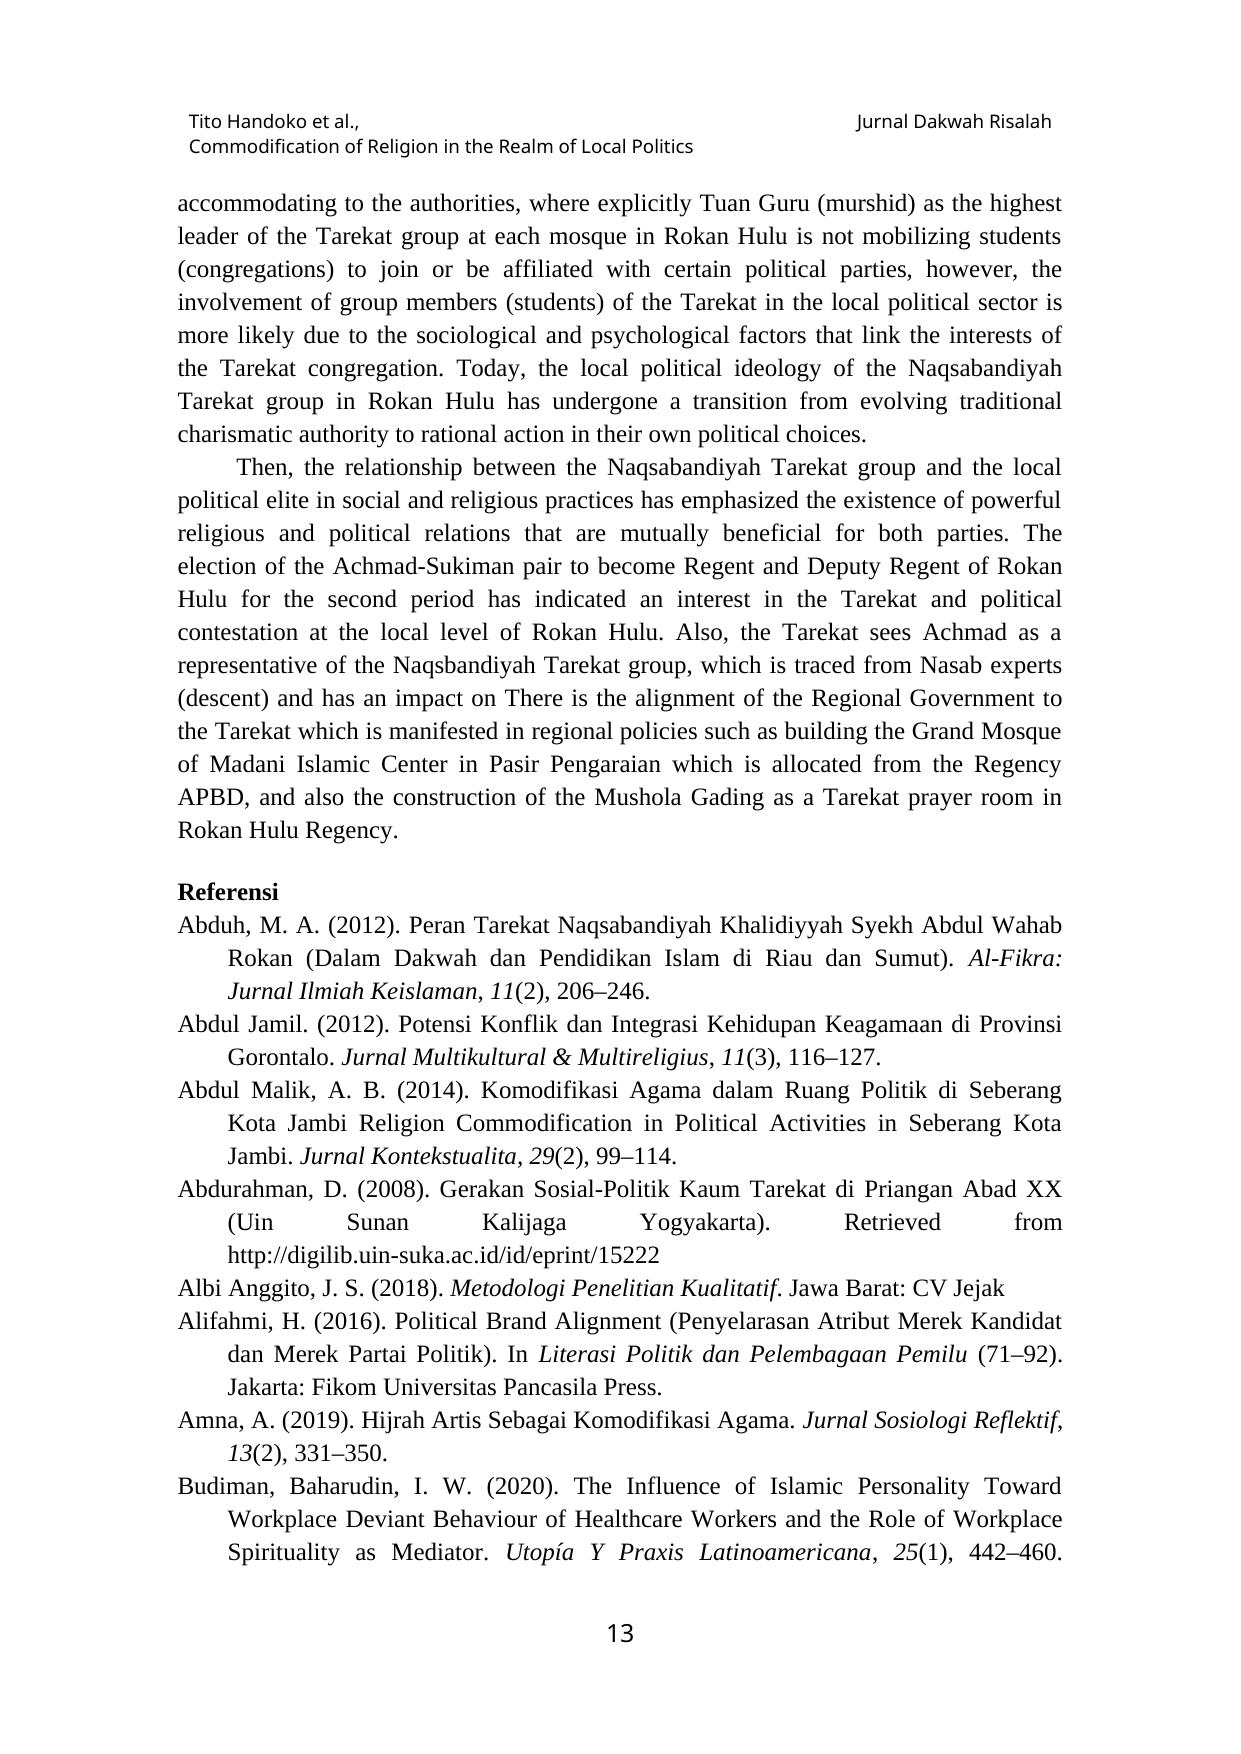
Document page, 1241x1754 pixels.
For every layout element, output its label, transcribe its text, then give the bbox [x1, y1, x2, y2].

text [177, 1471, 1063, 1566]
text Abdurahman, D. (2008). Gerakan Sosial-Politik Kaum Tarekat di Priangan Abad XX (Uin Sunan Kalijaga Yogyakarta). Retrieved from http://digilib.uin-suka.ac.id/id/eprint/15222 [177, 1174, 1063, 1269]
text Abdul Jamil. (2012). Potensi Konflik dan Integrasi Kehidupan Keagamaan di Provinsi Gorontalo. Jurnal Multikultural & Multireligius, 11(3), 116–127. [177, 1009, 1063, 1071]
text Referensi [177, 877, 1063, 906]
text Albi Anggito, J. S. (2018). Metodologi Penelitian Kualitatif. Jawa Barat: CV Jejak [177, 1273, 1063, 1302]
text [177, 188, 1063, 448]
text Then, the relationship between the Naqsabandiyah Tarekat group and the local political elite in social and religious practices has emphasized the existence of powerful religious and political relations that are mutually beneficial for both parties. The election of the Achmad-Sukiman pair to become Regent and Deputy Regent of Rokan Hulu for the second period has indicated an interest in the Tarekat and political contestation at the local level of Rokan Hulu. Also, the Tarekat sees Achmad as a representative of the Naqsbandiyah Tarekat group, which is traced from Nasab experts (descent) and has an impact on There is the alignment of the Regional Government to the Tarekat which is manifested in regional policies such as building the Grand Mosque of Madani Islamic Center in Pasir Pengaraian which is allocated from the Regency APBD, and also the construction of the Mushola Gading as a Tarekat prayer room in Rokan Hulu Regency. [177, 452, 1063, 844]
text Abdul Malik, A. B. (2014). Komodifikasi Agama dalam Ruang Politik di Seberang Kota Jambi Religion Commodification in Political Activities in Seberang Kota Jambi. Jurnal Kontekstualita, 29(2), 99–114. [177, 1075, 1063, 1170]
text Alifahmi, H. (2016). Political Brand Alignment (Penyelarasan Atribut Merek Kandidat dan Merek Partai Politik). In Literasi Politik dan Pelembagaan Pemilu (71–92). Jakarta: Fikom Universitas Pancasila Press. [177, 1306, 1063, 1401]
text Abduh, M. A. (2012). Peran Tarekat Naqsabandiyah Khalidiyyah Syekh Abdul Wahab Rokan (Dalam Dakwah dan Pendidikan Islam di Riau dan Sumut). Al-Fikra: Jurnal Ilmiah Keislaman, 11(2), 206–246. [177, 910, 1063, 1005]
text Amna, A. (2019). Hijrah Artis Sebagai Komodifikasi Agama. Jurnal Sosiologi Reflektif, 13(2), 331–350. [177, 1405, 1063, 1467]
